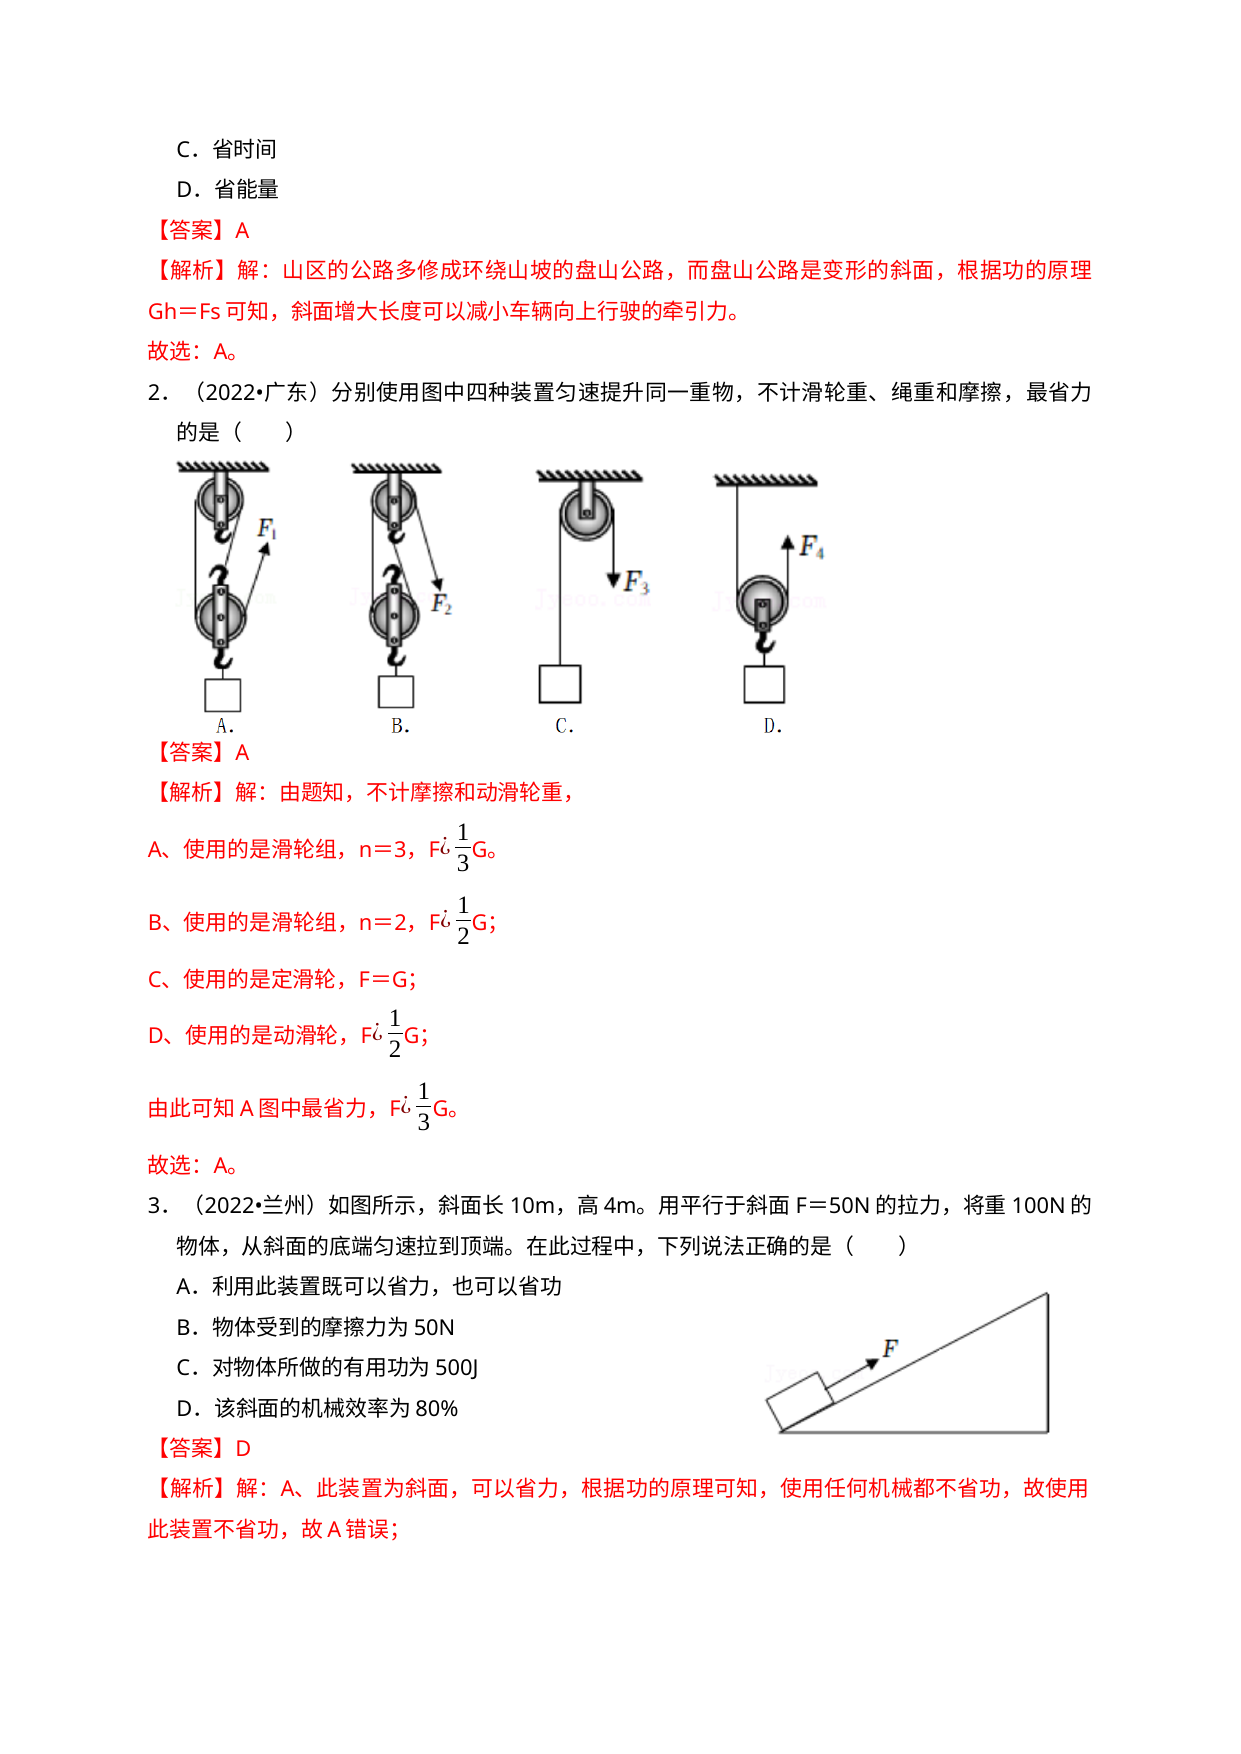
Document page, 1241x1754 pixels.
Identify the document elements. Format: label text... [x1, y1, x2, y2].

text 故选：A。 [148, 1147, 1093, 1180]
text 由此可知A图中最省力，FG。 [148, 1074, 1093, 1139]
text 【答案】A [148, 212, 1093, 245]
text C、使用的是定滑轮，F＝G； [148, 961, 1093, 994]
picture [762, 1423, 1051, 1431]
text A、使用的是滑轮组，n＝3，FG。 [148, 815, 1093, 880]
text B、使用的是滑轮组，n＝2，FG； [148, 888, 1093, 953]
text 【答案】D [148, 1431, 1093, 1463]
text 故选：A。 [148, 334, 1093, 366]
text B．物体受到的摩擦力为50N [148, 1309, 1093, 1342]
picture [168, 447, 845, 734]
text 【解析】解：山区的公路多修成环绕山坡的盘山公路，而盘山公路是变形的斜面，根据功的原理Gh＝Fs可知，斜面增大长度可以减小车辆向上行驶的牵引力。 [148, 253, 1093, 326]
text 【解析】解：由题知，不计摩擦和动滑轮重， [148, 775, 1093, 807]
text C．省时间 [148, 132, 1093, 164]
picture [762, 1382, 1051, 1390]
text A．利用此装置既可以省力，也可以省功 [148, 1269, 1093, 1301]
text 【答案】A [148, 734, 1093, 767]
text D．该斜面的机械效率为80% [148, 1390, 1093, 1423]
picture [762, 1301, 1051, 1309]
text D．省能量 [148, 172, 1093, 204]
text 【解析】解：A、此装置为斜面，可以省力，根据功的原理可知，使用任何机械都不省功，故使用此装置不省功，故A错误； [148, 1471, 1093, 1544]
text 3．（2022•兰州）如图所示，斜面长10m，高4m。用平行于斜面F＝50N的拉力，将重100N的物体，从斜面的底端匀速拉到顶端。在此过程中，下列说法正确的是（ ） [148, 1188, 1093, 1261]
text 2．（2022•广东）分别使用图中四种装置匀速提升同一重物，不计滑轮重、绳重和摩擦，最省力的是（ ） [148, 374, 1093, 447]
text C．对物体所做的有用功为500J [148, 1350, 1093, 1382]
text D、使用的是动滑轮，FG； [148, 1002, 1093, 1067]
picture [762, 1342, 1051, 1350]
